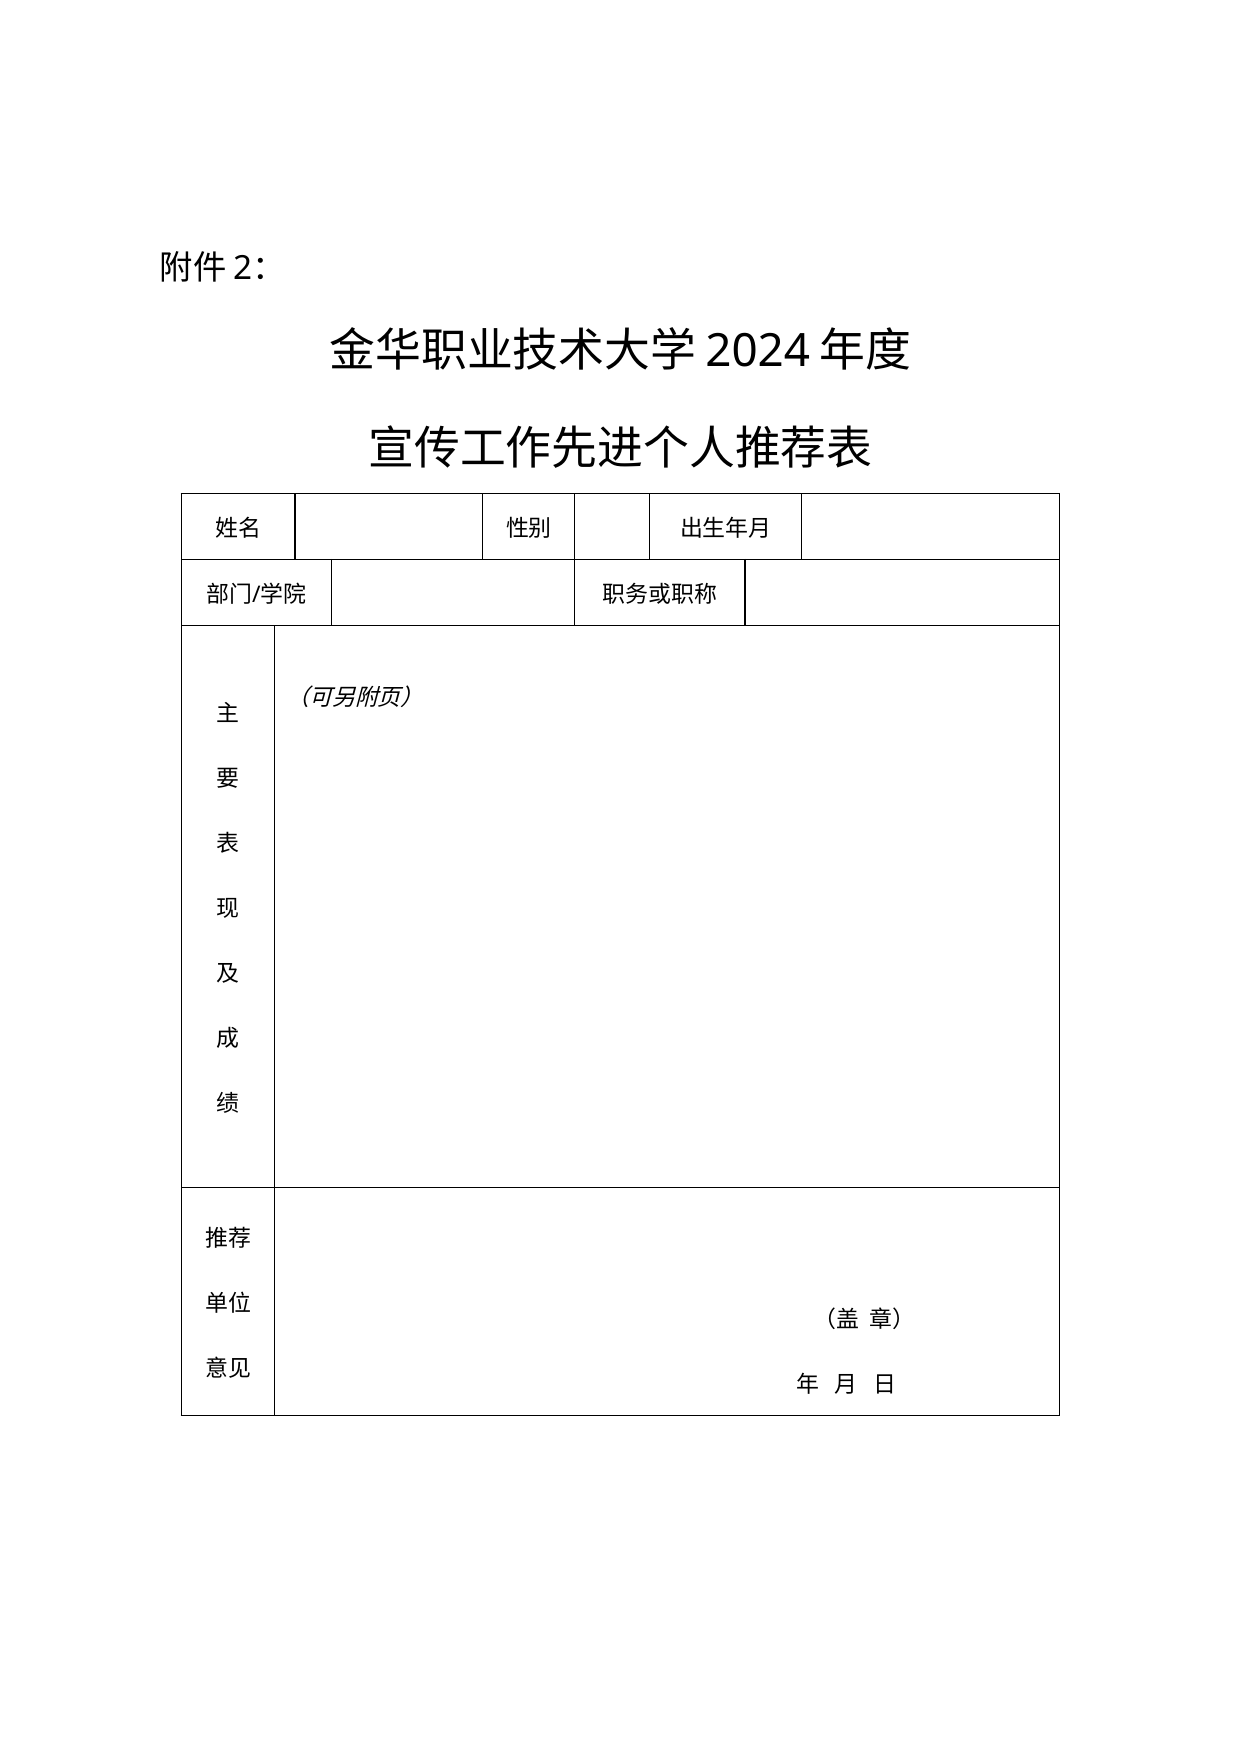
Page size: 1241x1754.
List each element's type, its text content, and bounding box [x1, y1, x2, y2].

table_header 出生年月 [650, 494, 801, 559]
table_cell 推荐 单位 意见 [182, 1188, 274, 1415]
table_cell 部门/学院 [182, 560, 331, 625]
table_header [802, 494, 1059, 559]
table_cell （盖 章） 年 月 日 [275, 1188, 1059, 1415]
text 金华职业技术大学2024年度 [159, 298, 1081, 395]
table_header [296, 494, 482, 559]
table_cell 职务或职称 [575, 560, 744, 625]
table_cell （可另附页） [275, 626, 1059, 1187]
table_cell [746, 560, 1059, 625]
text 附件2： [159, 233, 1081, 298]
table_cell 主 要 表 现 及 成 绩 [182, 626, 274, 1187]
table_header 性别 [483, 494, 574, 559]
table_header [575, 494, 649, 559]
table_cell [332, 560, 574, 625]
text 宣传工作先进个人推荐表 [159, 395, 1081, 493]
table_header 姓名 [182, 494, 294, 559]
